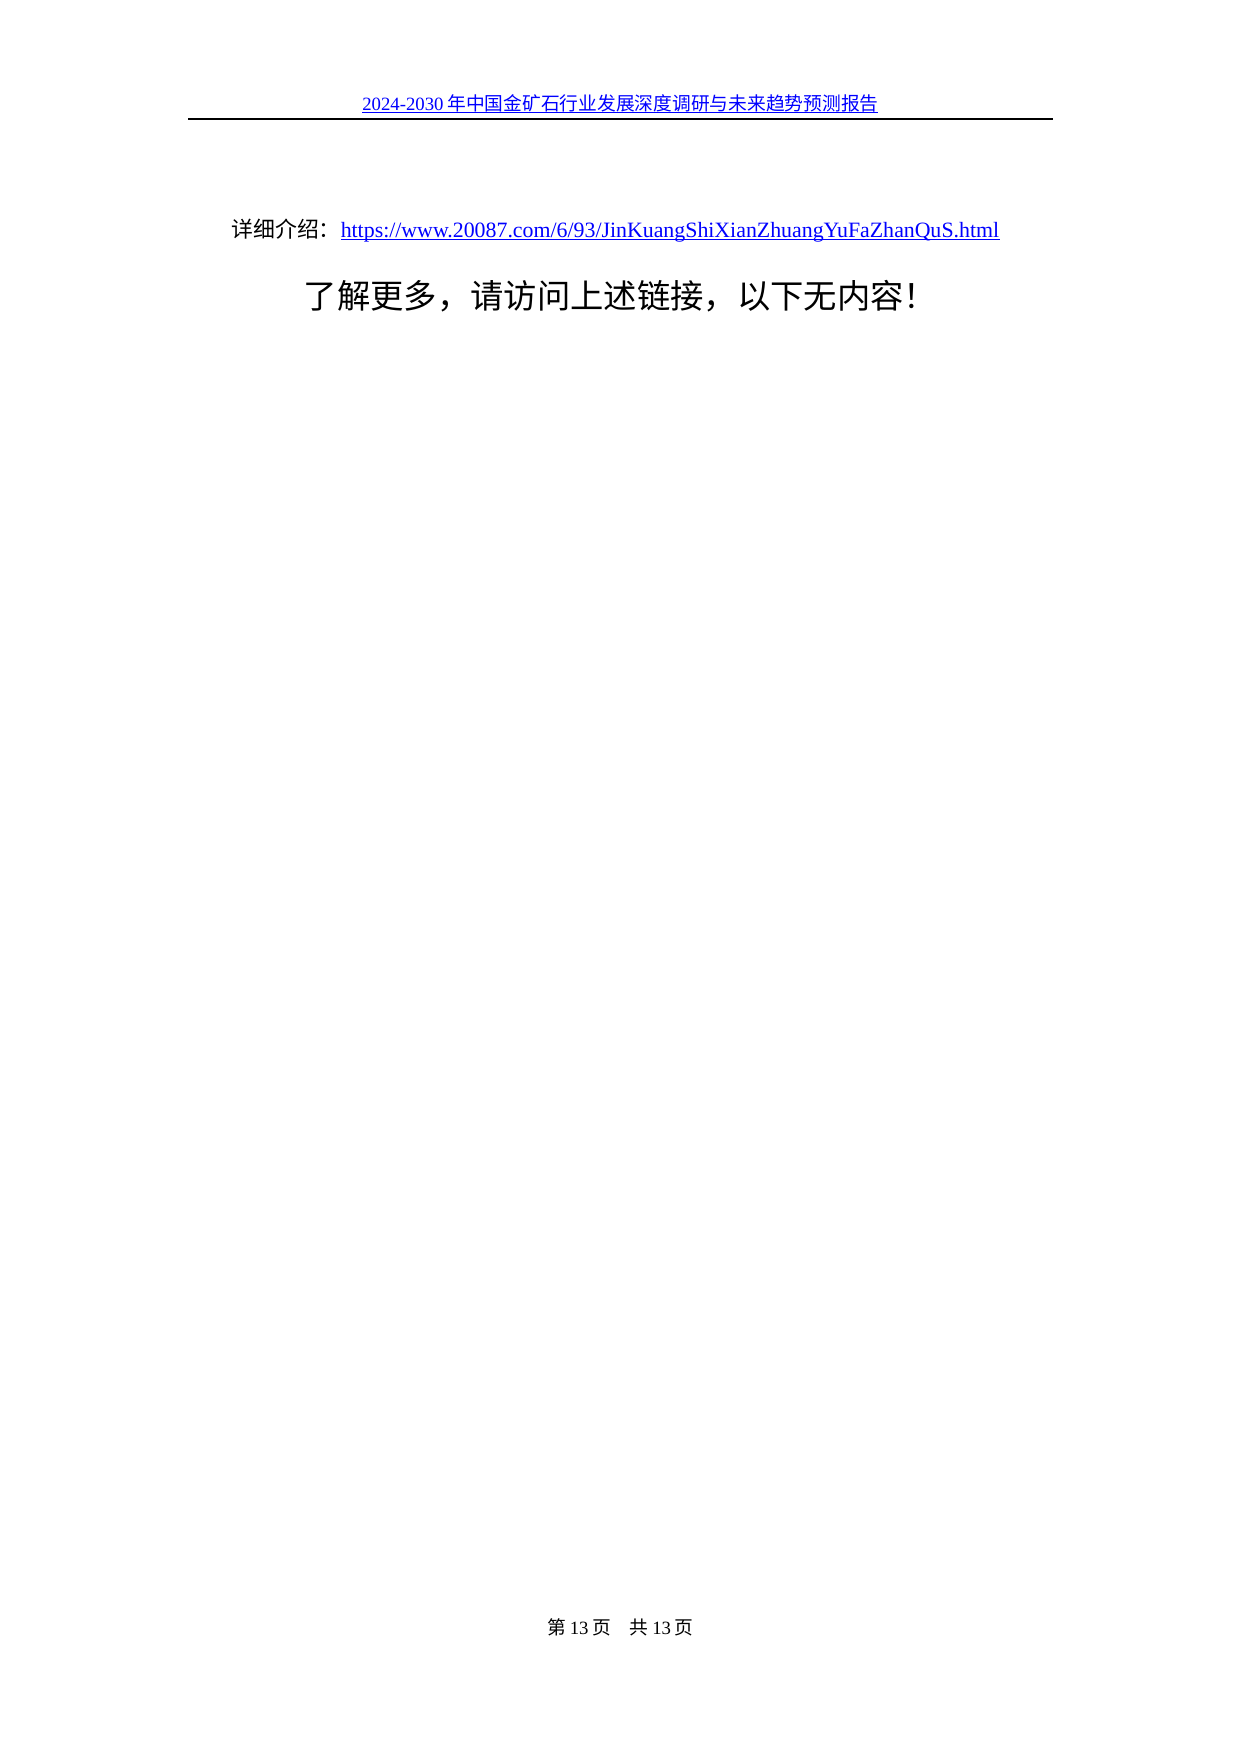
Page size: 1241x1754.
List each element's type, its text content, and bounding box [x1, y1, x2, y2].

title 了解更多，请访问上述链接，以下无内容！ [187, 262, 1053, 327]
text 详细介绍：https://www.20087.com/6/93/JinKuangShiXianZhuangYuFaZhanQuS.html [187, 212, 1053, 244]
